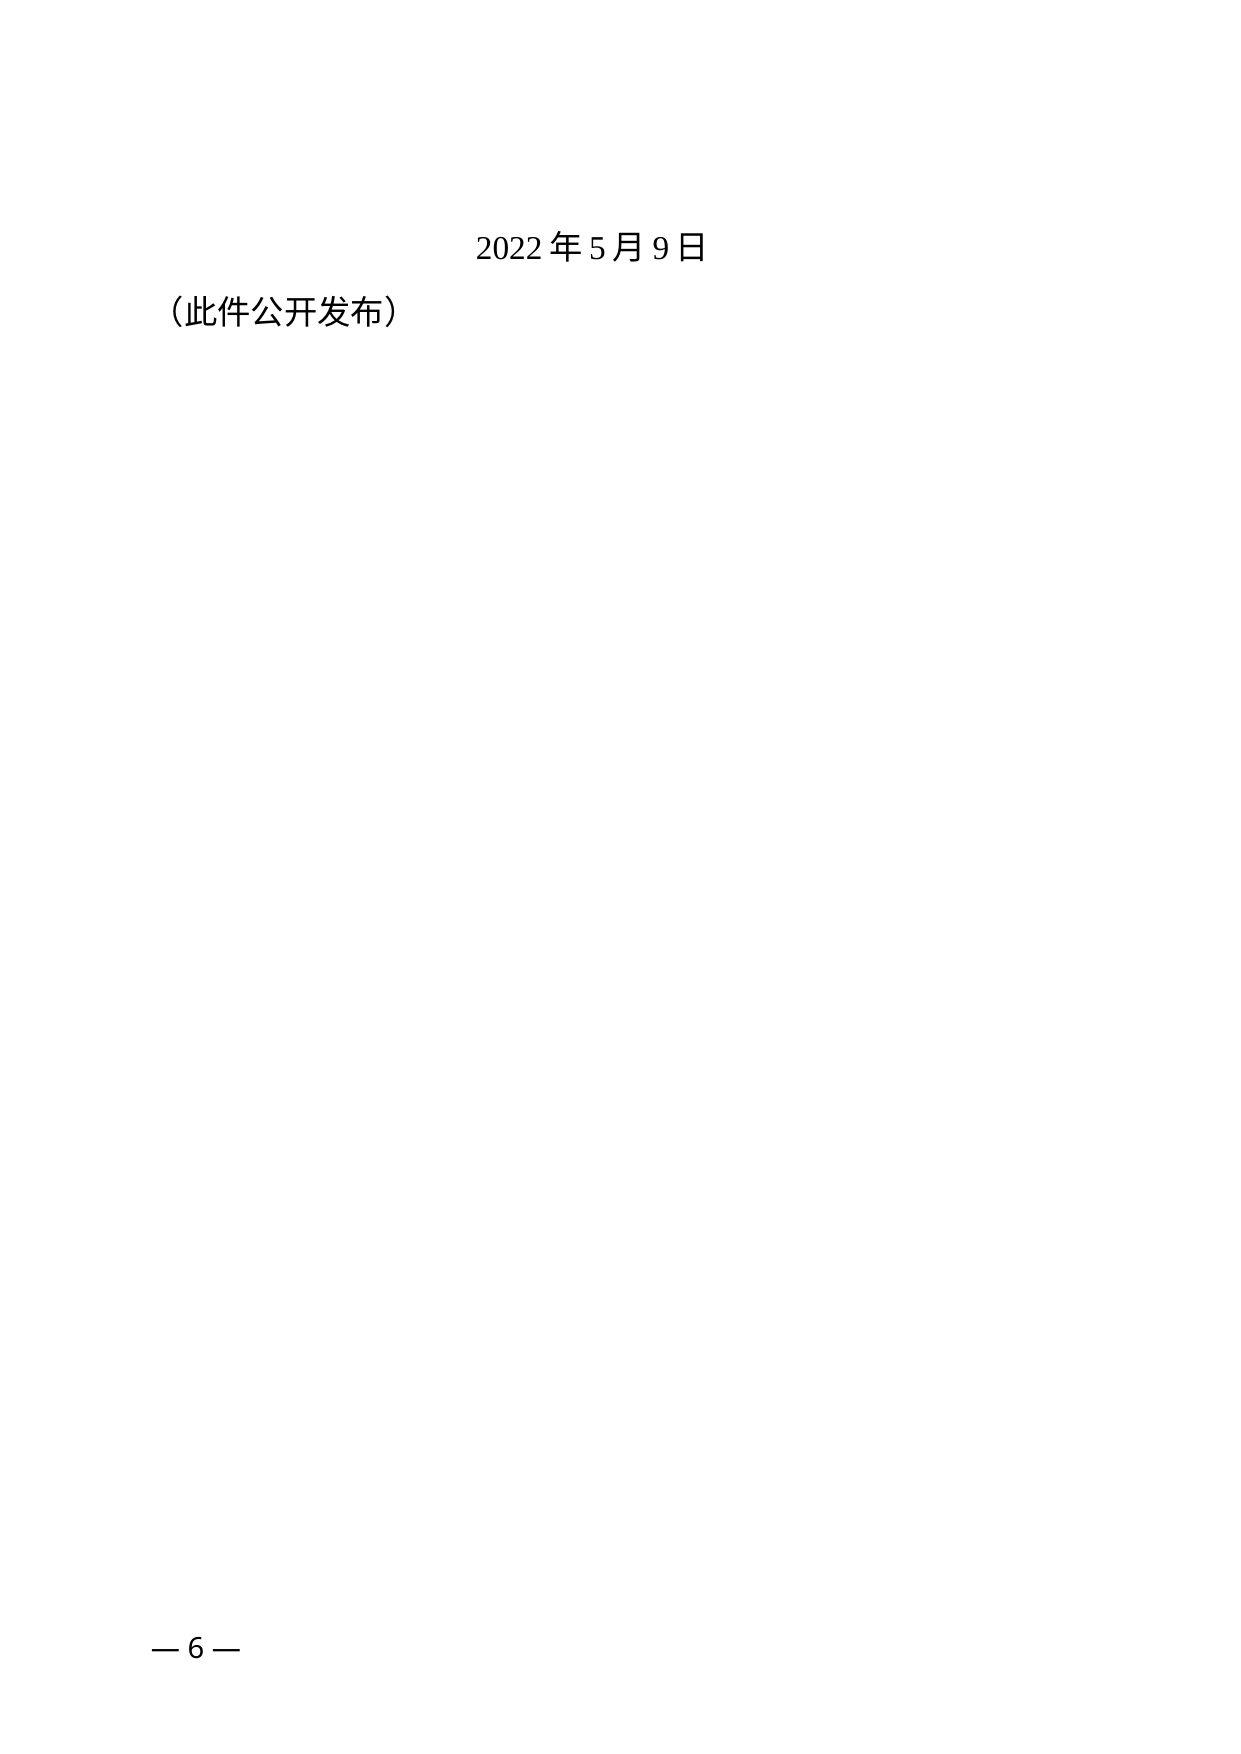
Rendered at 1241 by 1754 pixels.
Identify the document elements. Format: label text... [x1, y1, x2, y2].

text （此件公开发布） [151, 277, 1089, 342]
text 2022年5月9日 [151, 212, 1089, 277]
